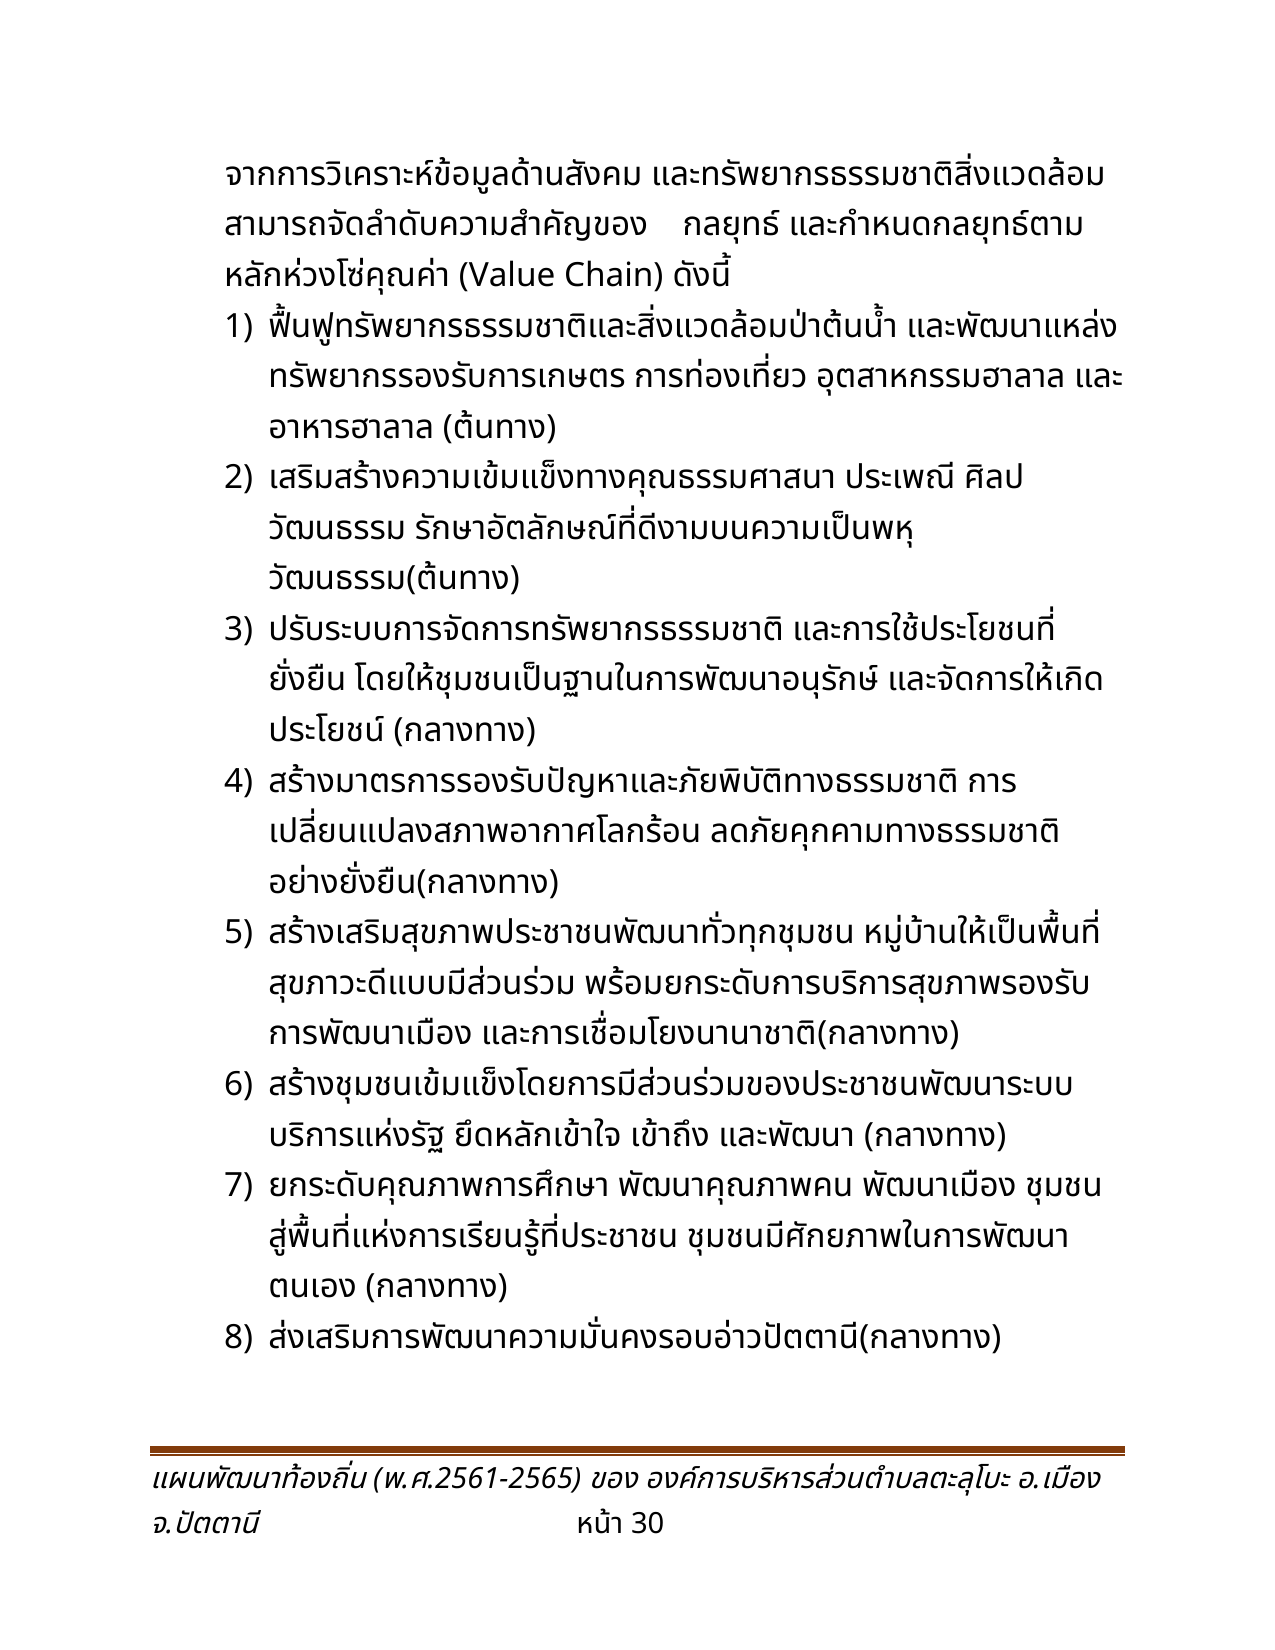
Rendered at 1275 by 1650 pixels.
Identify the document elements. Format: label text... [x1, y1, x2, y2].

text จากการวิเคราะห์ข้อมูลด้านสังคม และทรัพยากรธรรมชาติสิ่งแวดล้อม สามารถจัดลำดับความสำคัญของ กลยุทธ์ และกำหนดกลยุทธ์ตามหลักห่วงโซ่คุณค่า (Value Chain) ดังนี้ [224, 150, 1125, 301]
list สร้างชุมชนเข้มแข็งโดยการมีส่วนร่วมของประชาชนพัฒนาระบบบริการแห่งรัฐ ยึดหลักเข้าใจ เข้าถึง และพัฒนา (กลางทาง) [224, 1060, 1125, 1161]
list ฟื้นฟูทรัพยากรธรรมชาติและสิ่งแวดล้อมป่าต้นน้ำ และพัฒนาแหล่งทรัพยากรรองรับการเกษตร การท่องเที่ยว อุตสาหกรรมฮาลาล และอาหารฮาลาล (ต้นทาง) [224, 301, 1125, 453]
list สร้างเสริมสุขภาพประชาชนพัฒนาทั่วทุกชุมชน หมู่บ้านให้เป็นพื้นที่สุขภาวะดีแบบมีส่วนร่วม พร้อมยกระดับการบริการสุขภาพรองรับการพัฒนาเมือง และการเชื่อมโยงนานาชาติ(กลางทาง) [224, 908, 1125, 1060]
list สร้างมาตรการรองรับปัญหาและภัยพิบัติทางธรรมชาติ การเปลี่ยนแปลงสภาพอากาศโลกร้อน ลดภัยคุกคามทางธรรมชาติอย่างยั่งยืน(กลางทาง) [224, 756, 1125, 908]
list ส่งเสริมการพัฒนาความมั่นคงรอบอ่าวปัตตานี(กลางทาง) [224, 1313, 1125, 1363]
list ปรับระบบการจัดการทรัพยากรธรรมชาติ และการใช้ประโยชนที่ยั่งยืน โดยให้ชุมชนเป็นฐานในการพัฒนาอนุรักษ์ และจัดการให้เกิดประโยชน์ (กลางทาง) [224, 605, 1125, 756]
list เสริมสร้างความเข้มแข็งทางคุณธรรมศาสนา ประเพณี ศิลปวัฒนธรรม รักษาอัตลักษณ์ที่ดีงามบนความเป็นพหุวัฒนธรรม(ต้นทาง) [224, 453, 1125, 605]
list ยกระดับคุณภาพการศึกษา พัฒนาคุณภาพคน พัฒนาเมือง ชุมชน สู่พื้นที่แห่งการเรียนรู้ที่ประชาชน ชุมชนมีศักยภาพในการพัฒนาตนเอง (กลางทาง) [224, 1161, 1125, 1313]
